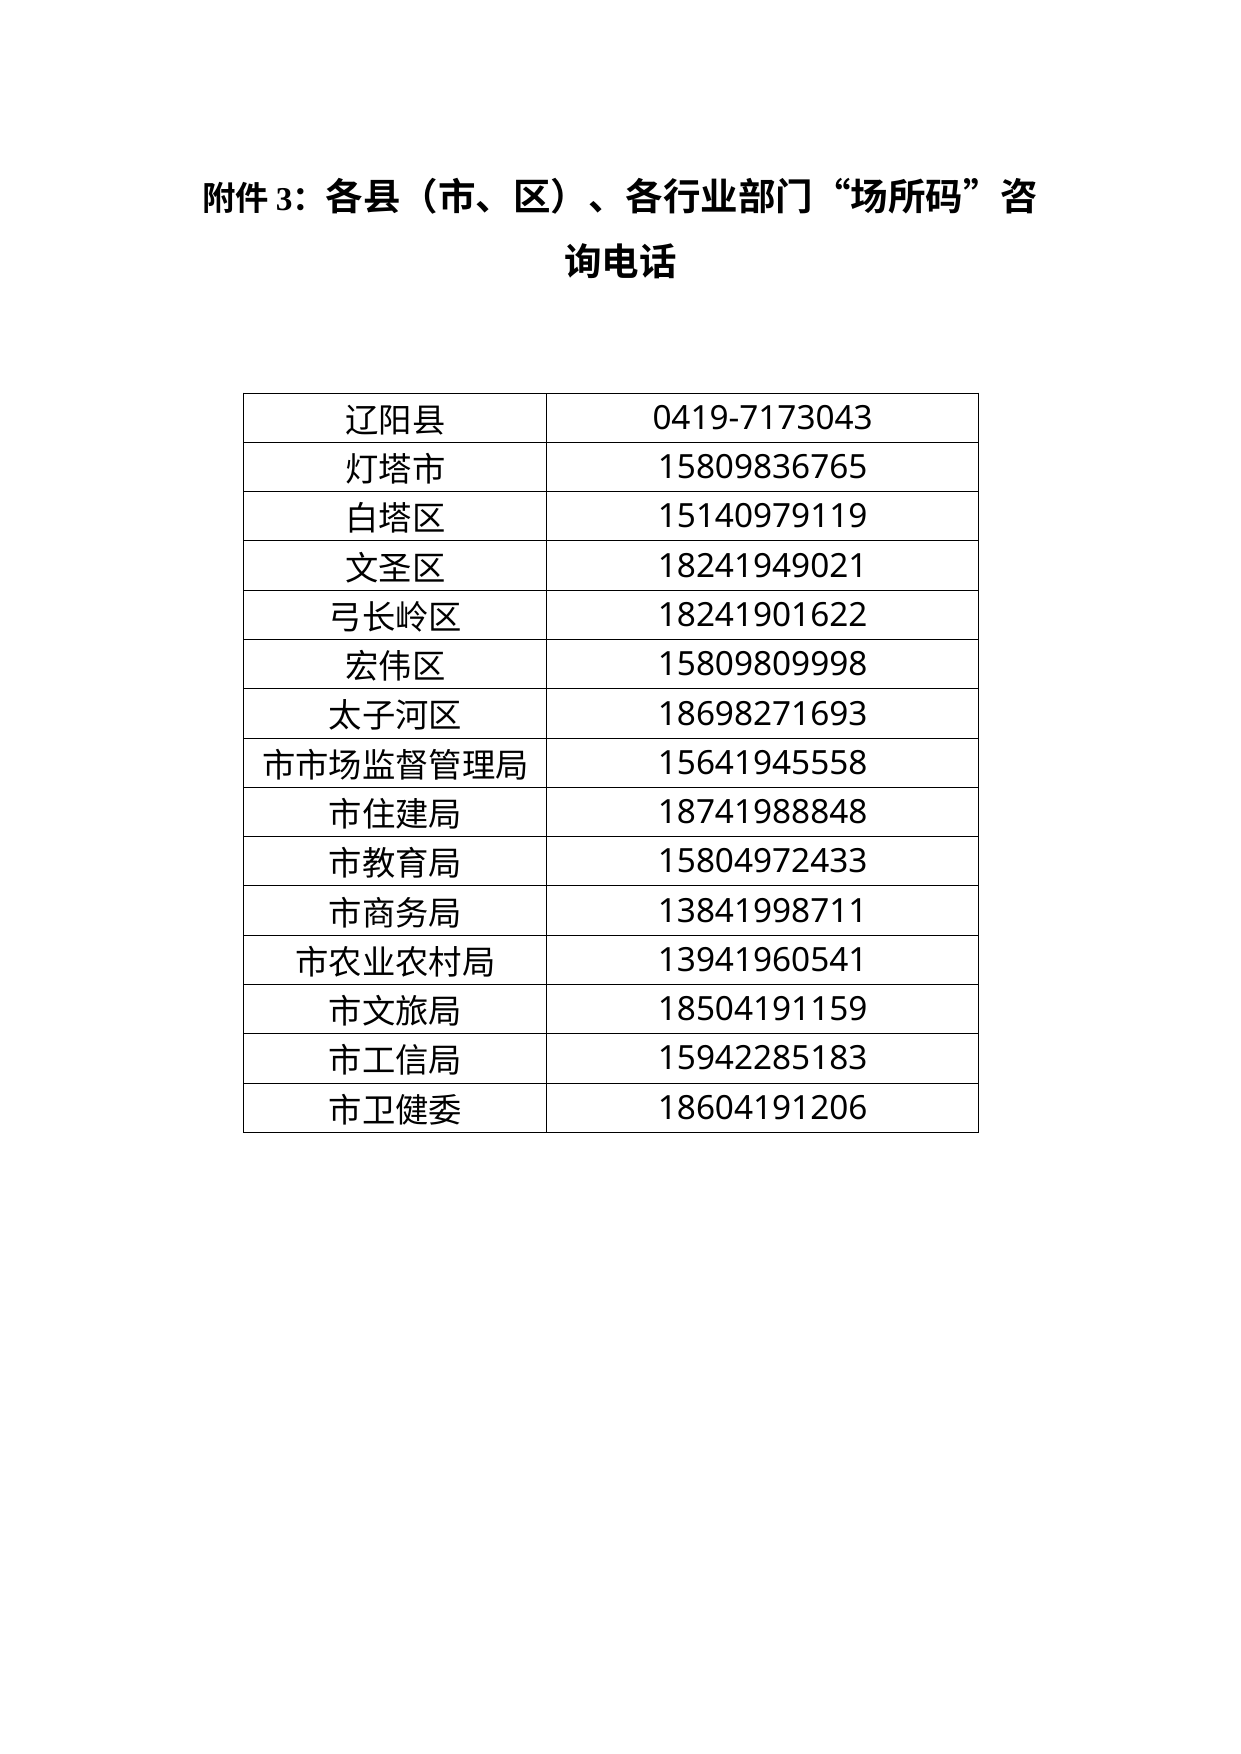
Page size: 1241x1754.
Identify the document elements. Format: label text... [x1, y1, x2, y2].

table_cell 市工信局 [244, 1034, 546, 1082]
table_cell 灯塔市 [244, 443, 546, 491]
table_cell 15804972433 [547, 837, 978, 885]
table_cell 18241949021 [547, 541, 978, 590]
table_cell 15809836765 [547, 443, 978, 491]
table_cell 市住建局 [244, 788, 546, 836]
table_cell 弓长岭区 [244, 591, 546, 639]
table_cell 文圣区 [244, 541, 546, 590]
table_cell 18241901622 [547, 591, 978, 639]
table_cell 市卫健委 [244, 1084, 546, 1132]
table_cell 13841998711 [547, 886, 978, 934]
table_cell 市农业农村局 [244, 936, 546, 984]
table_cell 市文旅局 [244, 985, 546, 1033]
table_cell 15942285183 [547, 1034, 978, 1082]
table_cell 15809809998 [547, 640, 978, 688]
text 附件3：各县（市、区）、各行业部门“场所码”咨询电话 [187, 162, 1053, 292]
table_cell 15140979119 [547, 492, 978, 540]
table_cell 13941960541 [547, 936, 978, 984]
table_cell 太子河区 [244, 689, 546, 737]
table_header 辽阳县 [244, 394, 546, 442]
table_header 0419-7173043 [547, 394, 978, 442]
table_cell 市教育局 [244, 837, 546, 885]
table_cell 18604191206 [547, 1084, 978, 1132]
table_cell 18504191159 [547, 985, 978, 1033]
table_cell 18741988848 [547, 788, 978, 836]
table_cell 宏伟区 [244, 640, 546, 688]
table_cell 15641945558 [547, 739, 978, 787]
table_cell 市商务局 [244, 886, 546, 934]
table_cell 市市场监督管理局 [244, 739, 546, 787]
table_cell 白塔区 [244, 492, 546, 540]
table_cell 18698271693 [547, 689, 978, 737]
